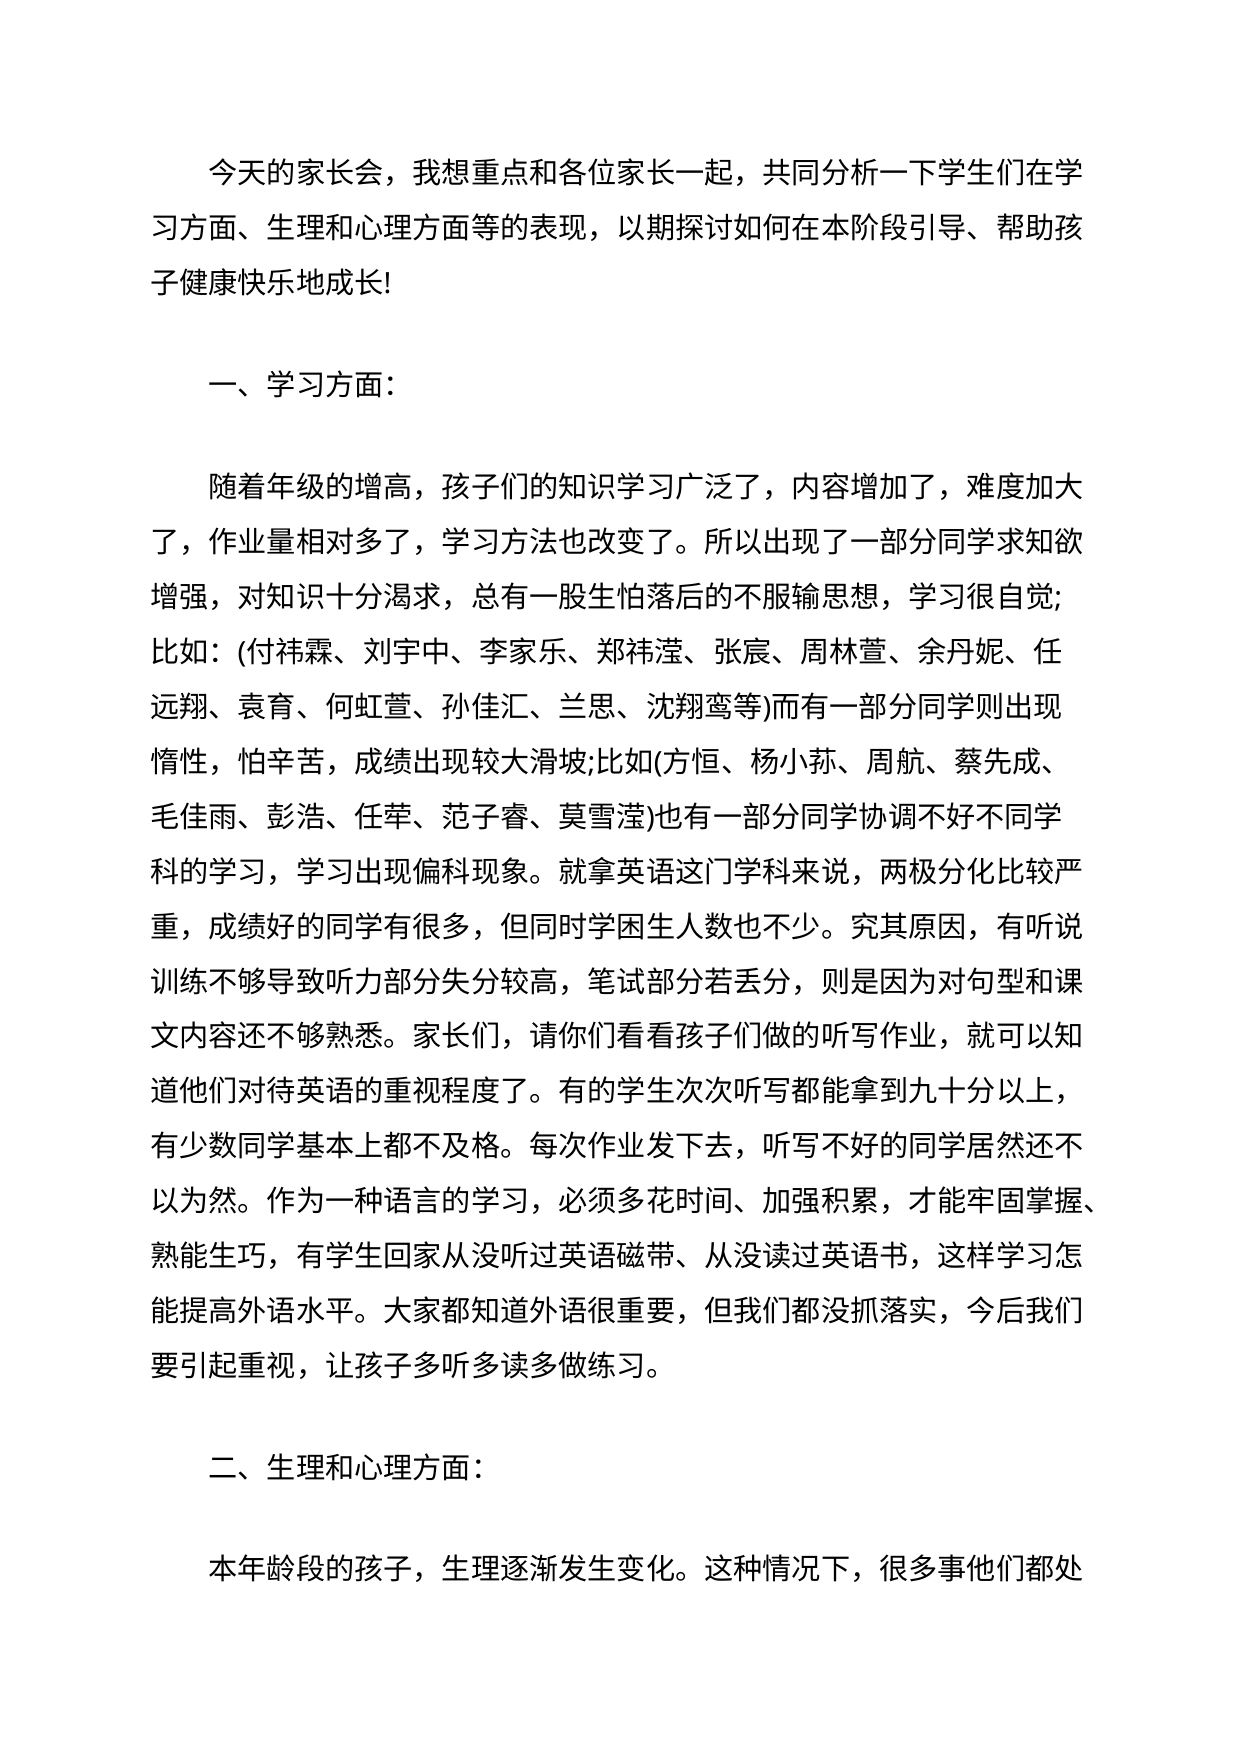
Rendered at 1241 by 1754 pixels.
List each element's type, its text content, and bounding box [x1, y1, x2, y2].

text 今天的家长会，我想重点和各位家长一起，共同分析一下学生们在学习方面、生理和心理方面等的表现，以期探讨如何在本阶段引导、帮助孩子健康快乐地成长! [150, 150, 1090, 302]
text 随着年级的增高，孩子们的知识学习广泛了，内容增加了，难度加大了，作业量相对多了，学习方法也改变了。所以出现了一部分同学求知欲增强，对知识十分渴求，总有一股生怕落后的不服输思想，学习很自觉;比如：(付祎霖、刘宇中、李家乐、郑祎滢、张宸、周林萱、余丹妮、任远翔、袁育、何虹萱、孙佳汇、兰思、沈翔鸾等)而有一部分同学则出现惰性，怕辛苦，成绩出现较大滑坡;比如(方恒、杨小荪、周航、蔡先成、毛佳雨、彭浩、任荦、范子睿、莫雪滢)也有一部分同学协调不好不同学科的学习，学习出现偏科现象。就拿英语这门学科来说，两极分化比较严重，成绩好的同学有很多，但同时学困生人数也不少。究其原因，有听说训练不够导致听力部分失分较高，笔试部分若丢分，则是因为对句型和课文内容还不够熟悉。家长们，请你们看看孩子们做的听写作业，就可以知道他们对待英语的重视程度了。有的学生次次听写都能拿到九十分以上，有少数同学基本上都不及格。每次作业发下去，听写不好的同学居然还不以为然。作为一种语言的学习，必须多花时间、加强积累，才能牢固掌握、熟能生巧，有学生回家从没听过英语磁带、从没读过英语书，这样学习怎能提高外语水平。大家都知道外语很重要，但我们都没抓落实，今后我们要引起重视，让孩子多听多读多做练习。 [150, 463, 1090, 1385]
text 二、生理和心理方面： [150, 1444, 1090, 1486]
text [150, 1546, 1090, 1588]
text 一、学习方面： [150, 362, 1090, 404]
